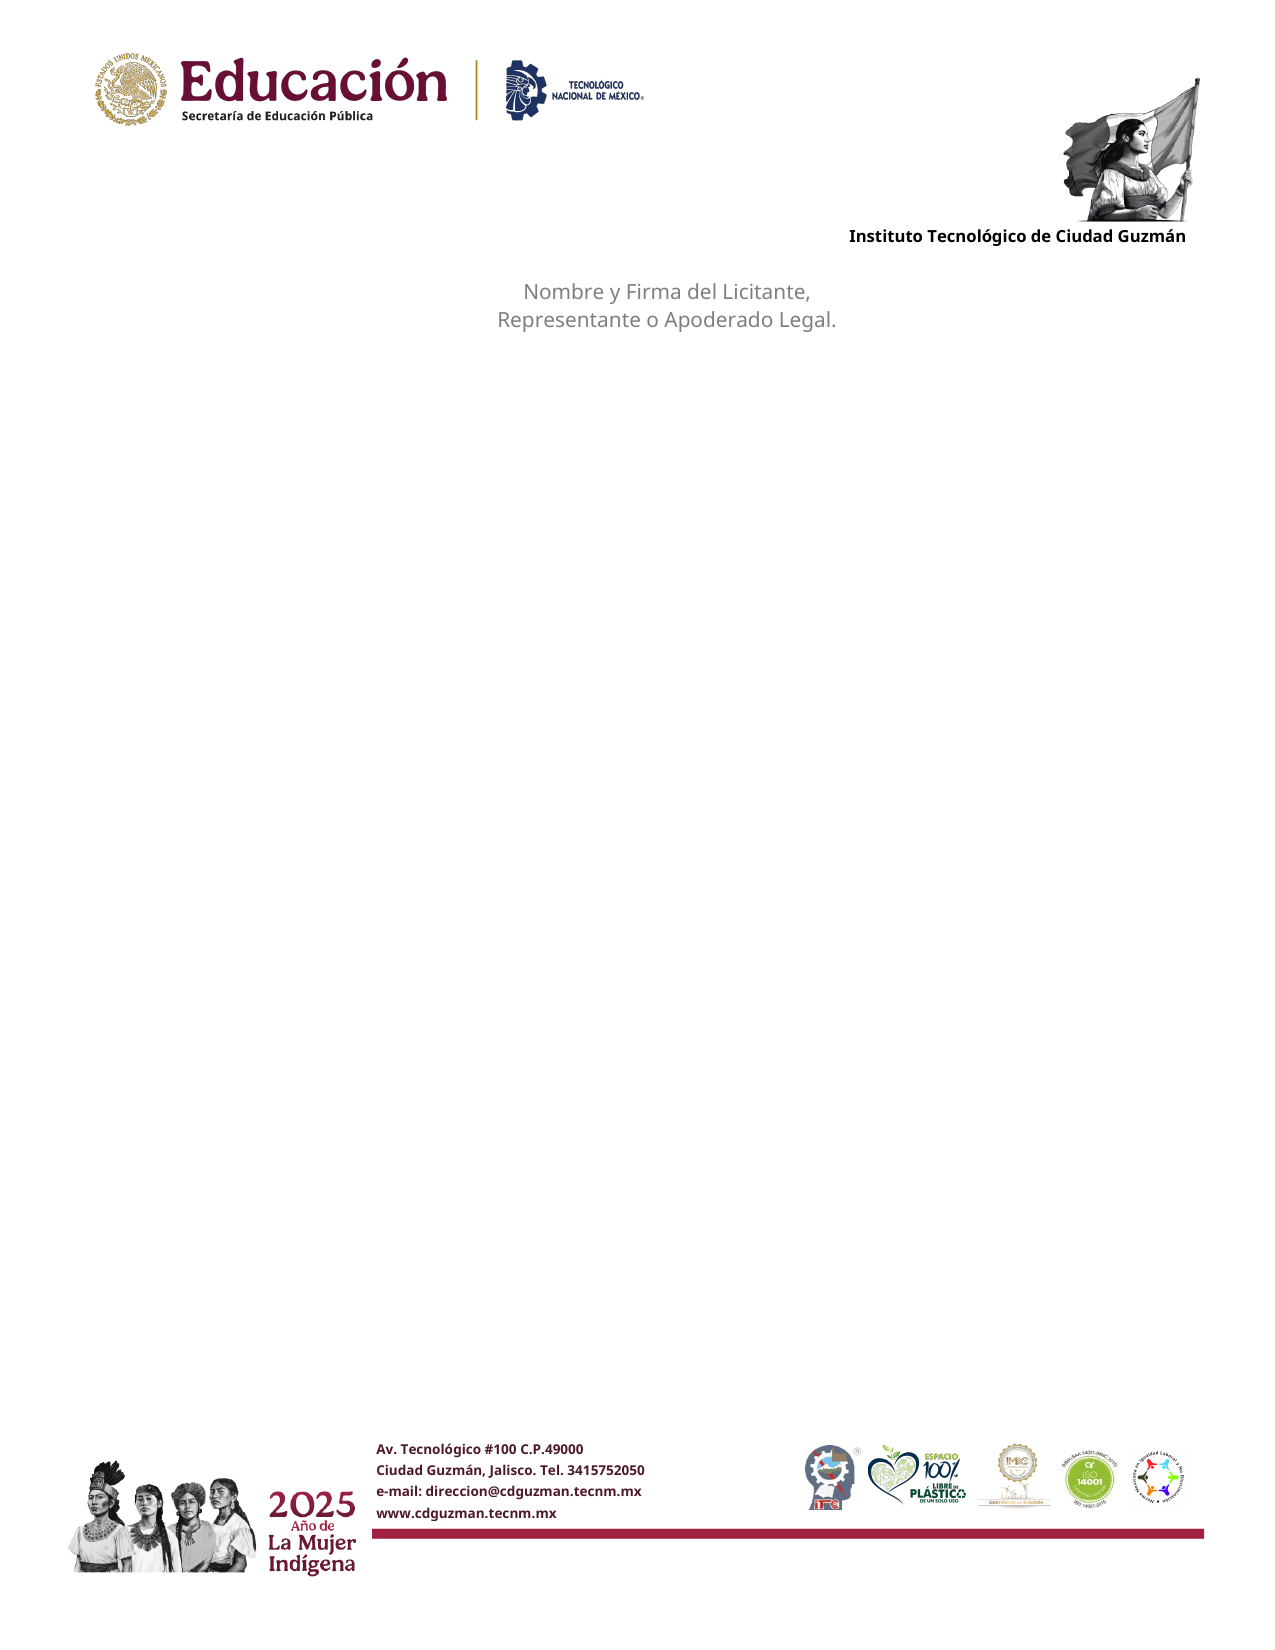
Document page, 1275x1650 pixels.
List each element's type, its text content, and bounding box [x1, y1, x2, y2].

text Nombre y Firma del Licitante, [148, 277, 1186, 305]
picture [0, 6, 1275, 1650]
text Representante o Apoderado Legal. [148, 305, 1186, 334]
